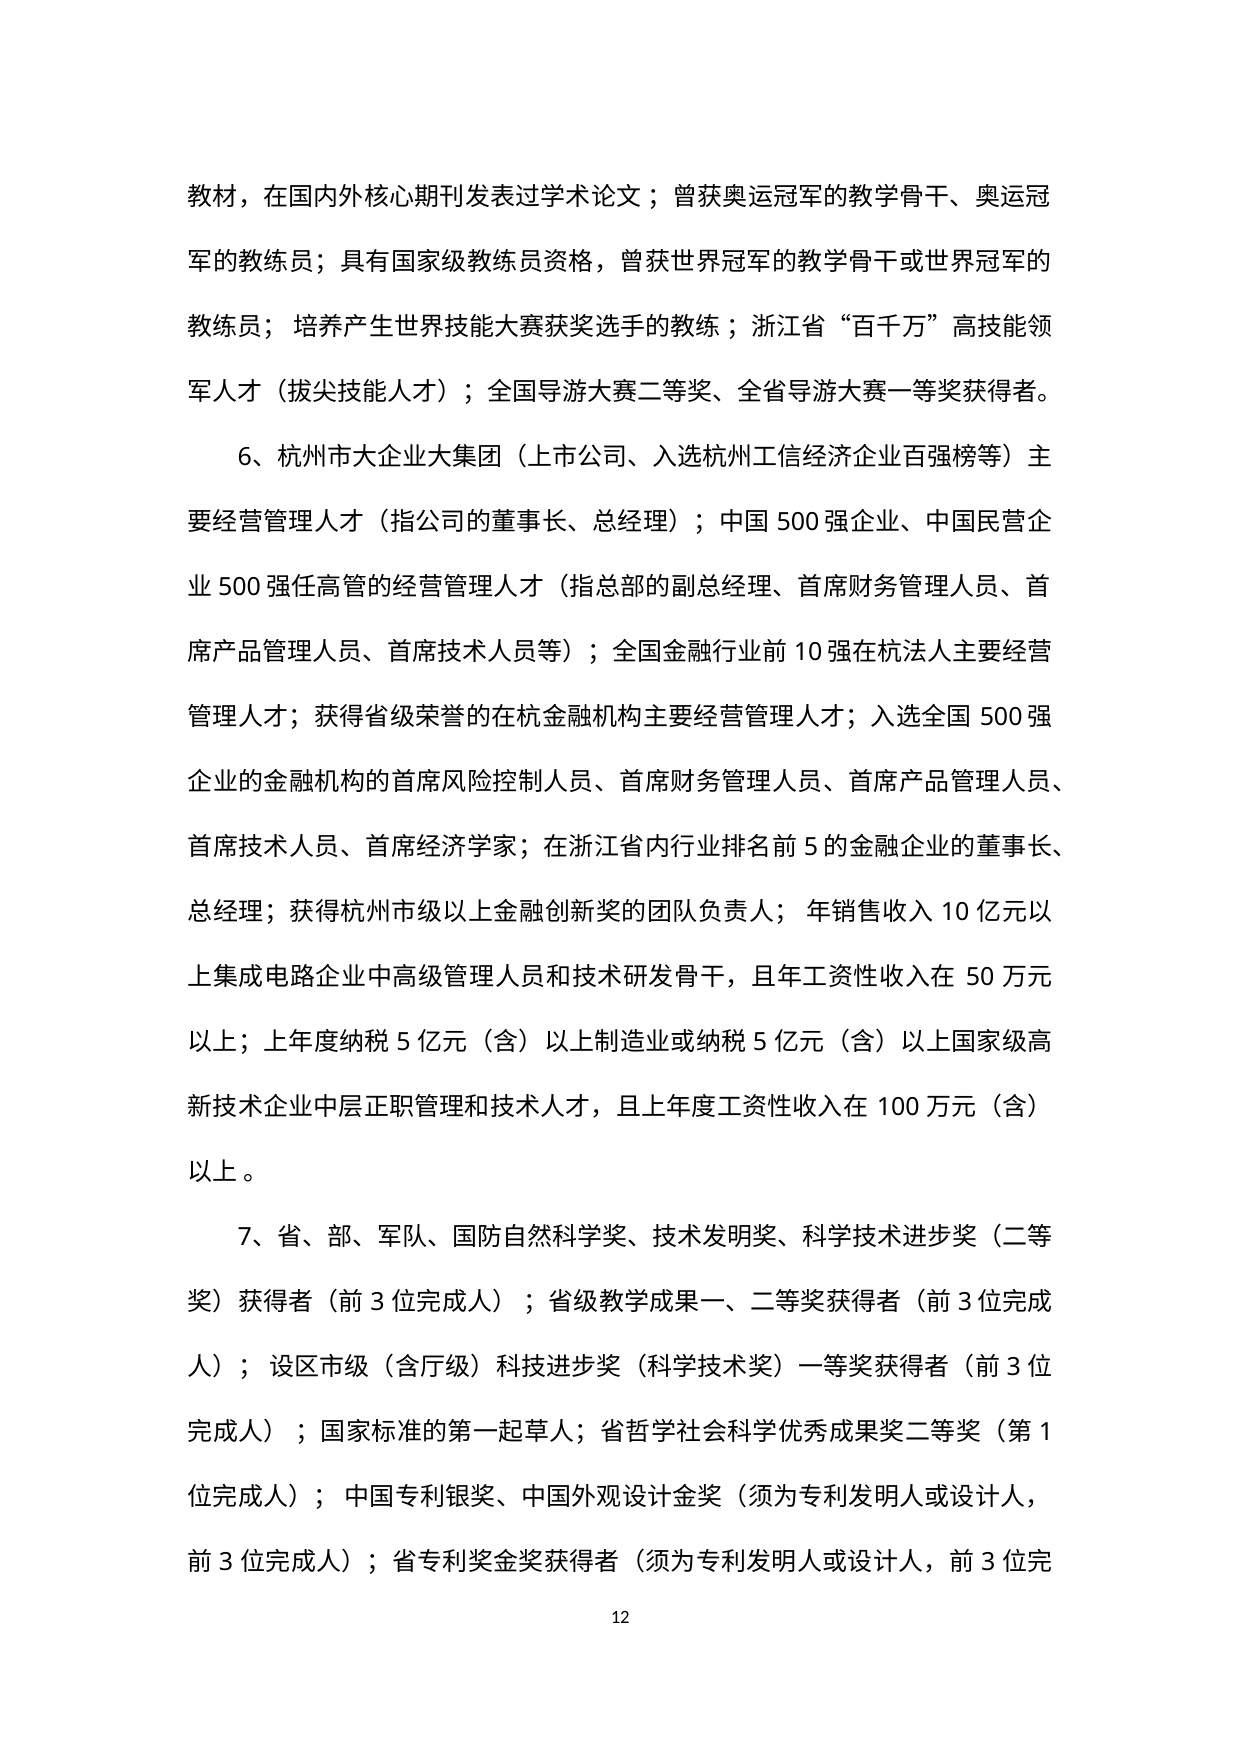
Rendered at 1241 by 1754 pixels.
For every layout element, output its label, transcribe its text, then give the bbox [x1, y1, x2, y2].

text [187, 1202, 1053, 1592]
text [187, 162, 1053, 422]
text 6、杭州市大企业大集团（上市公司、入选杭州工信经济企业百强榜等）主要经营管理人才（指公司的董事长、总经理）；中国500强企业、中国民营企业500强任高管的经营管理人才（指总部的副总经理、首席财务管理人员、首席产品管理人员、首席技术人员等）；全国金融行业前10强在杭法人主要经营管理人才；获得省级荣誉的在杭金融机构主要经营管理人才；入选全国500强企业的金融机构的首席风险控制人员、首席财务管理人员、首席产品管理人员、首席技术人员、首席经济学家；在浙江省内行业排名前5的金融企业的董事长、总经理；获得杭州市级以上金融创新奖的团队负责人； 年销售收入 10 亿元以上集成电路企业中高级管理人员和技术研发骨干，且年工资性收入在 50 万元以上；上年度纳税 5 亿元（含）以上制造业或纳税 5 亿元（含）以上国家级高新技术企业中层正职管理和技术人才，且上年度工资性收入在 100 万元（含）以上 。 [187, 422, 1053, 1202]
